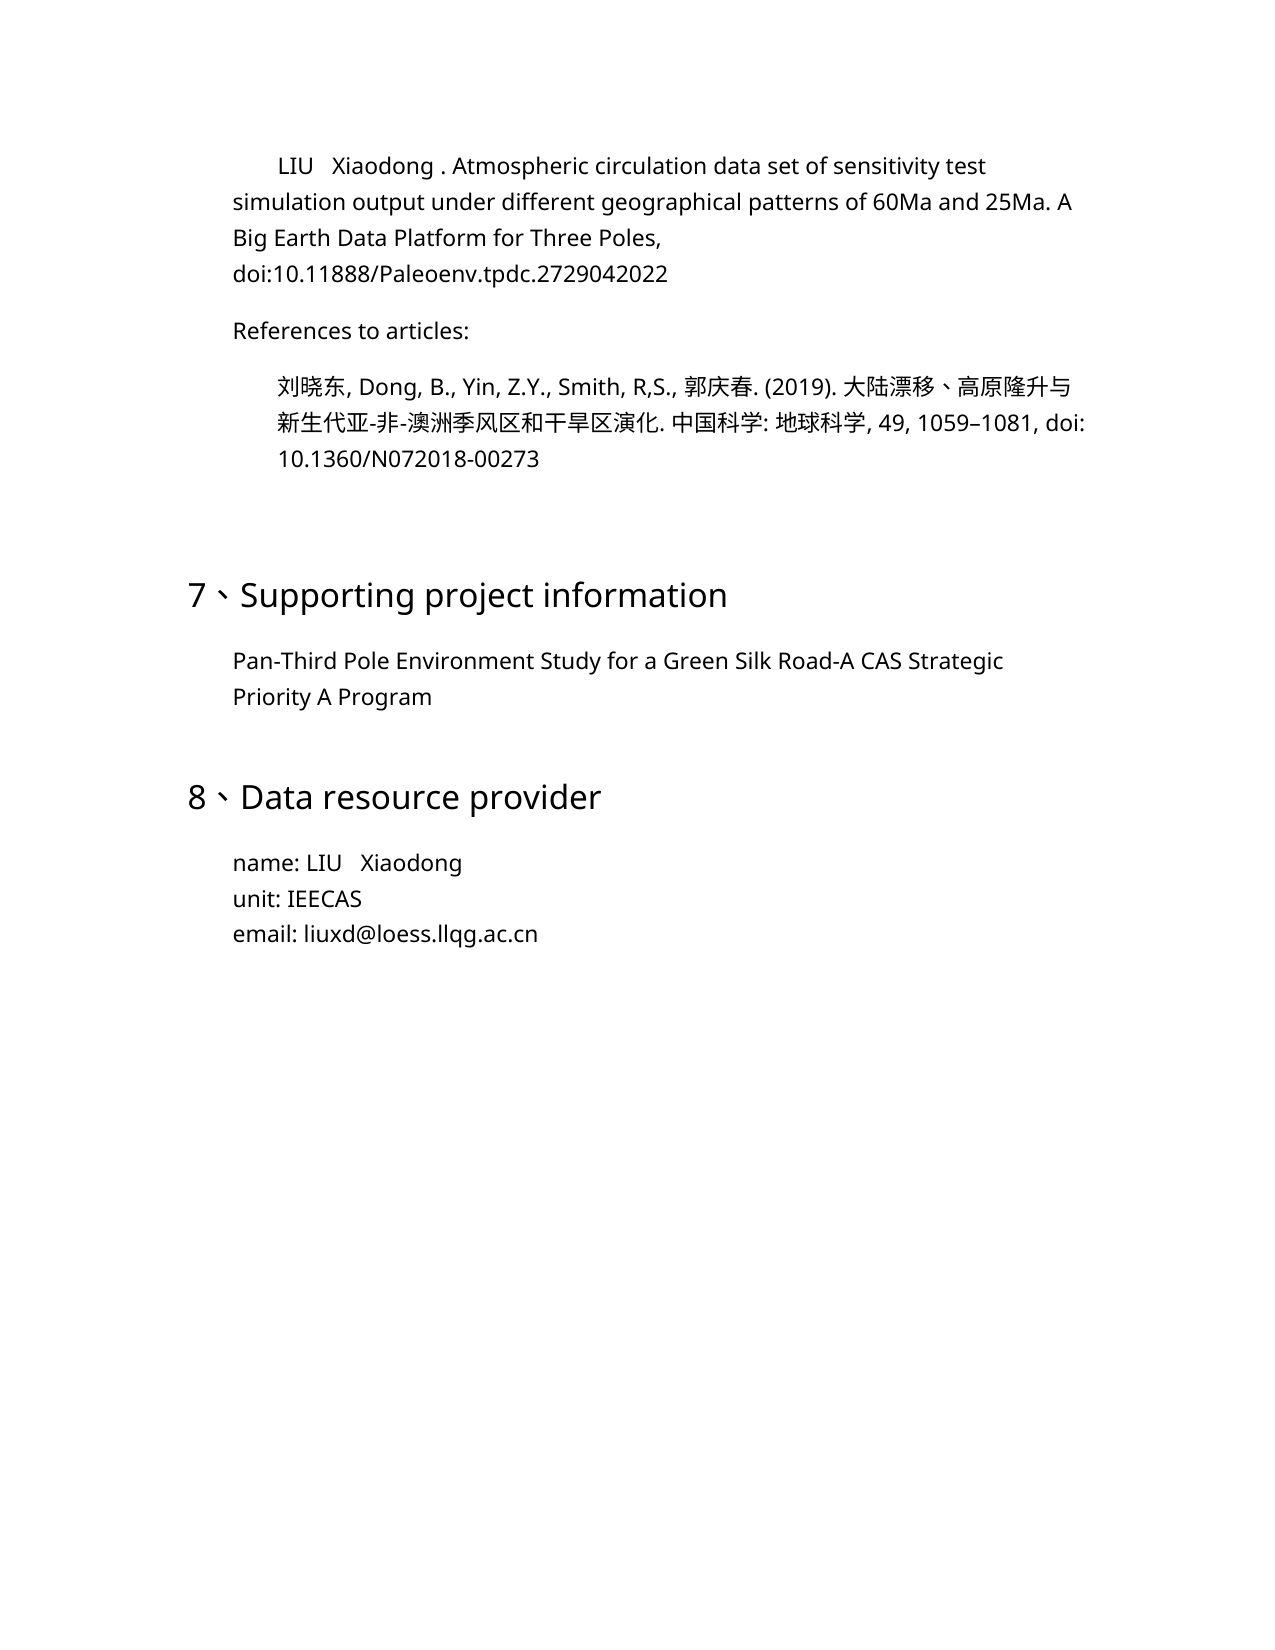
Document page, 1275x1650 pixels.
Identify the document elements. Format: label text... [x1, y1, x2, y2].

text References to articles: [232, 314, 1087, 346]
text Pan-Third Pole Environment Study for a Green Silk Road-A CAS Strategic Priority A Program [232, 645, 1087, 748]
text LIU Xiaodong . Atmospheric circulation data set of sensitivity test simulation output under different geographical patterns of 60Ma and 25Ma. A Big Earth Data Platform for Three Poles, doi:10.11888/Paleoenv.tpdc.2729042022 [232, 150, 1087, 289]
text 刘晓东, Dong, B., Yin, Z.Y., Smith, R,S., 郭庆春. (2019). 大陆漂移、高原隆升与新生代亚-非-澳洲季风区和干旱区演化. 中国科学: 地球科学, 49, 1059–1081, doi: 10.1360/N072018-00273 [277, 371, 1087, 546]
text name: LIU Xiaodong unit: IEECAS email: liuxd@loess.llqg.ac.cn [232, 847, 1087, 1022]
text 8、Data resource provider [187, 773, 1087, 819]
text 7、Supporting project information [187, 572, 1087, 617]
